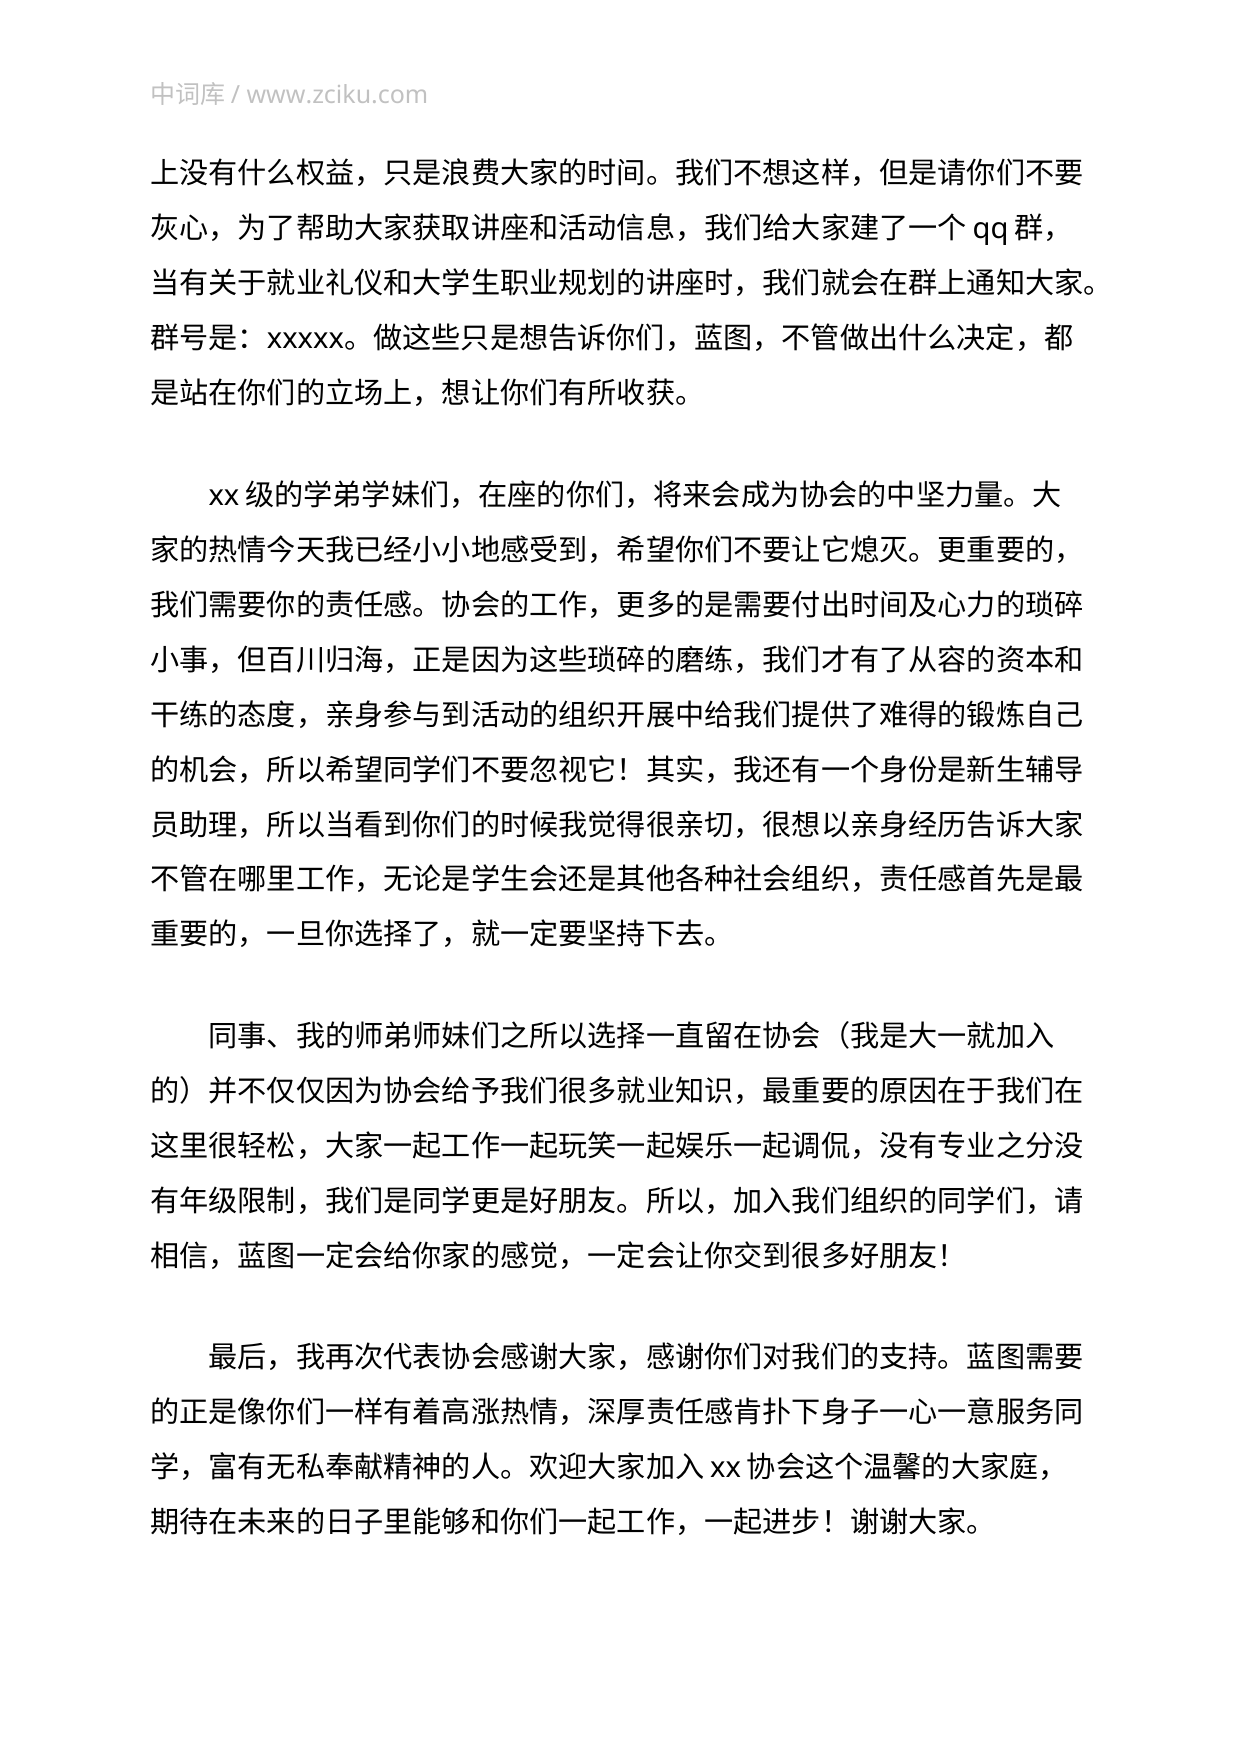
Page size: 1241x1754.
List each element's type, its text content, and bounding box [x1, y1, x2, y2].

text 最后，我再次代表协会感谢大家，感谢你们对我们的支持。蓝图需要的正是像你们一样有着高涨热情，深厚责任感肯扑下身子一心一意服务同学，富有无私奉献精神的人。欢迎大家加入xx协会这个温馨的大家庭，期待在未来的日子里能够和你们一起工作，一起进步！谢谢大家。 [150, 1334, 1090, 1541]
text 同事、我的师弟师妹们之所以选择一直留在协会（我是大一就加入的）并不仅仅因为协会给予我们很多就业知识，最重要的原因在于我们在这里很轻松，大家一起工作一起玩笑一起娱乐一起调侃，没有专业之分没有年级限制，我们是同学更是好朋友。所以，加入我们组织的同学们，请相信，蓝图一定会给你家的感觉，一定会让你交到很多好朋友！ [150, 1013, 1090, 1274]
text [150, 150, 1090, 412]
text xx级的学弟学妹们，在座的你们，将来会成为协会的中坚力量。大家的热情今天我已经小小地感受到，希望你们不要让它熄灭。更重要的，我们需要你的责任感。协会的工作，更多的是需要付出时间及心力的琐碎小事，但百川归海，正是因为这些琐碎的磨练，我们才有了从容的资本和干练的态度，亲身参与到活动的组织开展中给我们提供了难得的锻炼自己的机会，所以希望同学们不要忽视它！其实，我还有一个身份是新生辅导员助理，所以当看到你们的时候我觉得很亲切，很想以亲身经历告诉大家不管在哪里工作，无论是学生会还是其他各种社会组织，责任感首先是最重要的，一旦你选择了，就一定要坚持下去。 [150, 472, 1090, 953]
